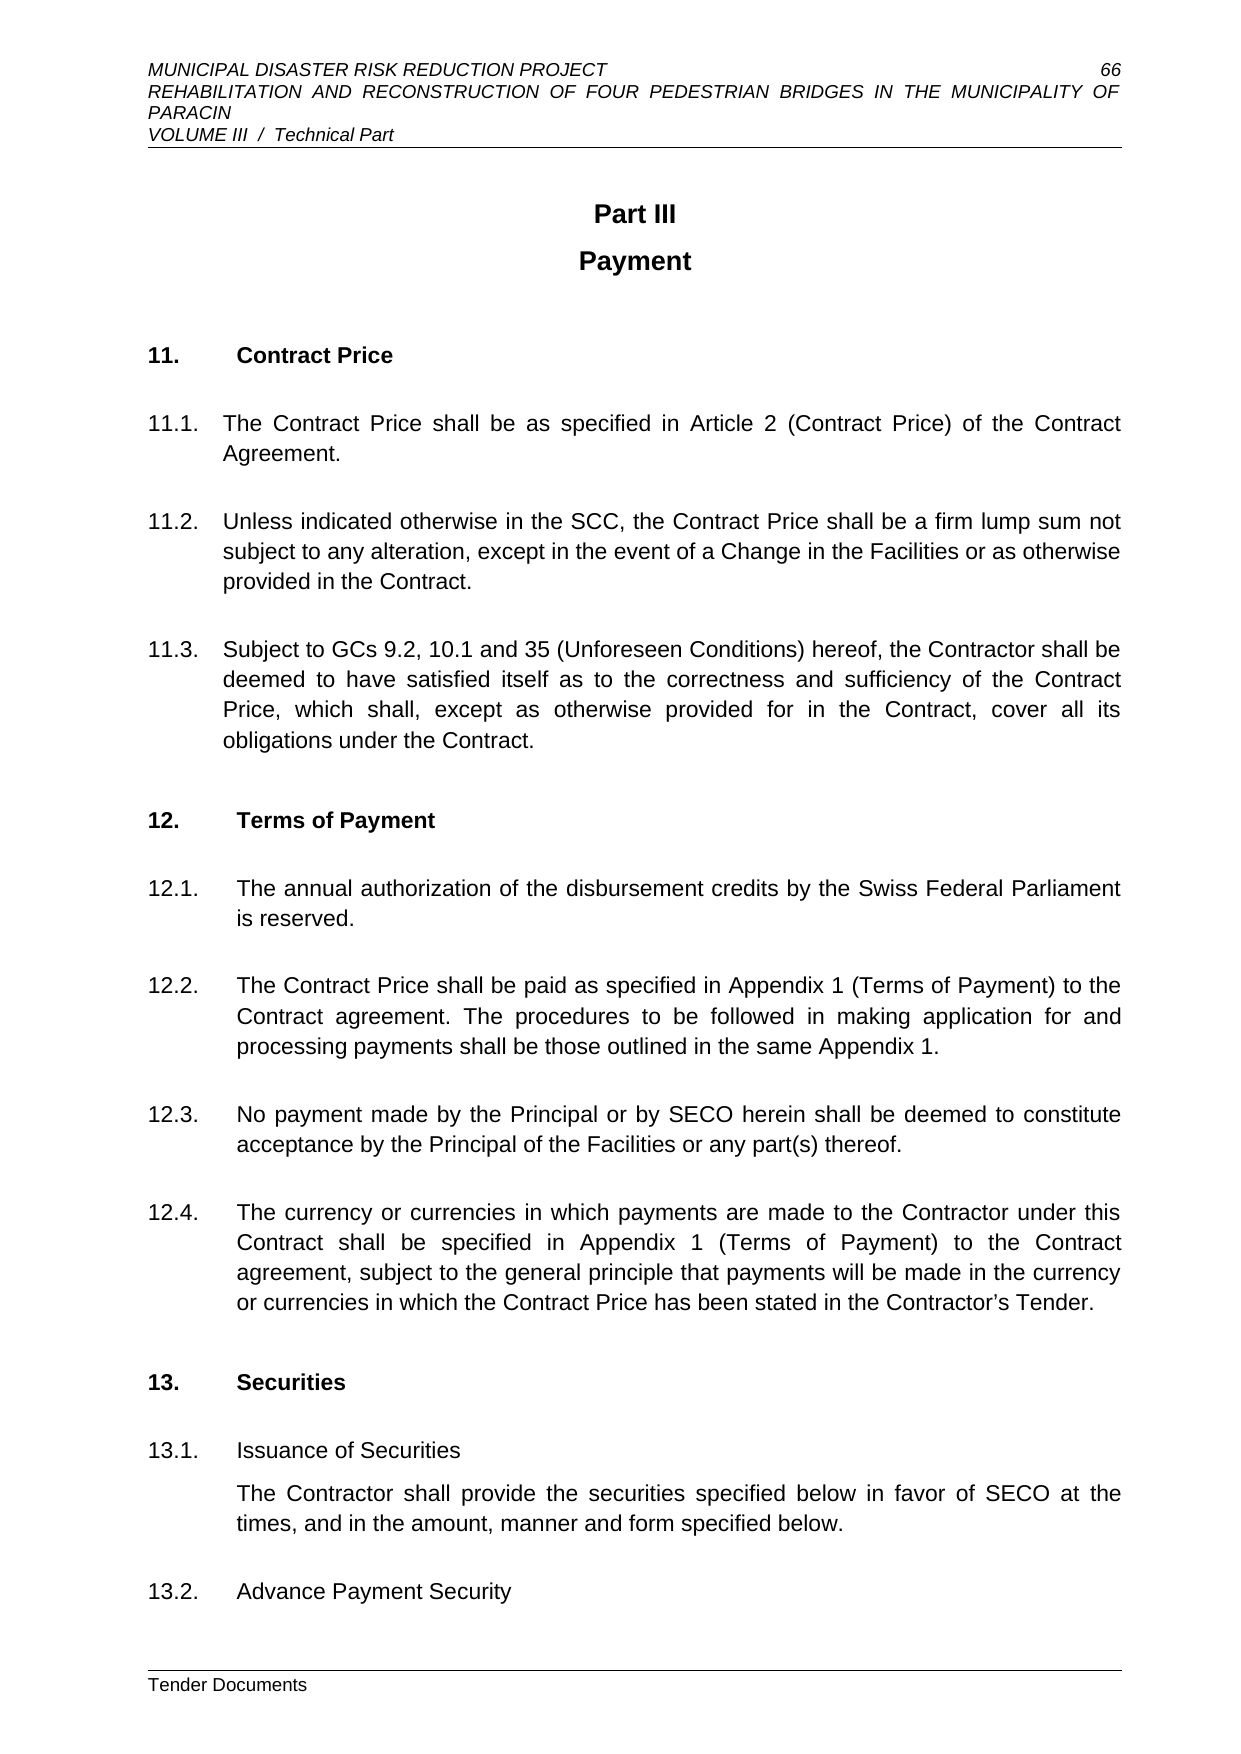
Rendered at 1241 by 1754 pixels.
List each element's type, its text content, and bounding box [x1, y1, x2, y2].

subtitle Advance Payment Security [148, 1578, 1122, 1604]
subtitle The annual authorization of the disbursement credits by the Swiss Federal Parliament is reserved. [148, 874, 1122, 931]
subtitle No payment made by the Principal or by SECO herein shall be deemed to constitute acceptance by the Principal of the Facilities or any part(s) thereof. [148, 1101, 1122, 1157]
subtitle Issuance of Securities [148, 1437, 1122, 1463]
subtitle Part III Payment [148, 198, 1122, 277]
subtitle Subject to GCs 9.2, 10.1 and 35 (Unforeseen Conditions) hereof, the Contractor shall be deemed to have satisfied itself as to the correctness and sufficiency of the Contract Price, which shall, except as otherwise provided for in the Contract, cover all its obligations under the Contract. [148, 636, 1122, 753]
text The Contractor shall provide the securities specified below in favor of SECO at the times, and in the amount, manner and form specified below. [236, 1480, 1122, 1536]
text Terms of Payment [148, 807, 1122, 833]
subtitle The currency or currencies in which payments are made to the Contractor under this Contract shall be specified in Appendix 1 (Terms of Payment) to the Contract agreement, subject to the general principle that payments will be made in the currency or currencies in which the Contract Price has been stated in the Contractor’s Tender. [148, 1198, 1122, 1315]
subtitle The Contract Price shall be paid as specified in Appendix 1 (Terms of Payment) to the Contract agreement. The procedures to be followed in making application for and processing payments shall be those outlined in the same Appendix 1. [148, 972, 1122, 1059]
text Contract Price [148, 342, 1122, 368]
text Securities [148, 1369, 1122, 1396]
subtitle The Contract Price shall be as specified in Article 2 (Contract Price) of the Contract Agreement. [148, 410, 1122, 466]
subtitle Unless indicated otherwise in the SCC, the Contract Price shall be a firm lump sum not subject to any alteration, except in the event of a Change in the Facilities or as otherwise provided in the Contract. [148, 508, 1122, 594]
